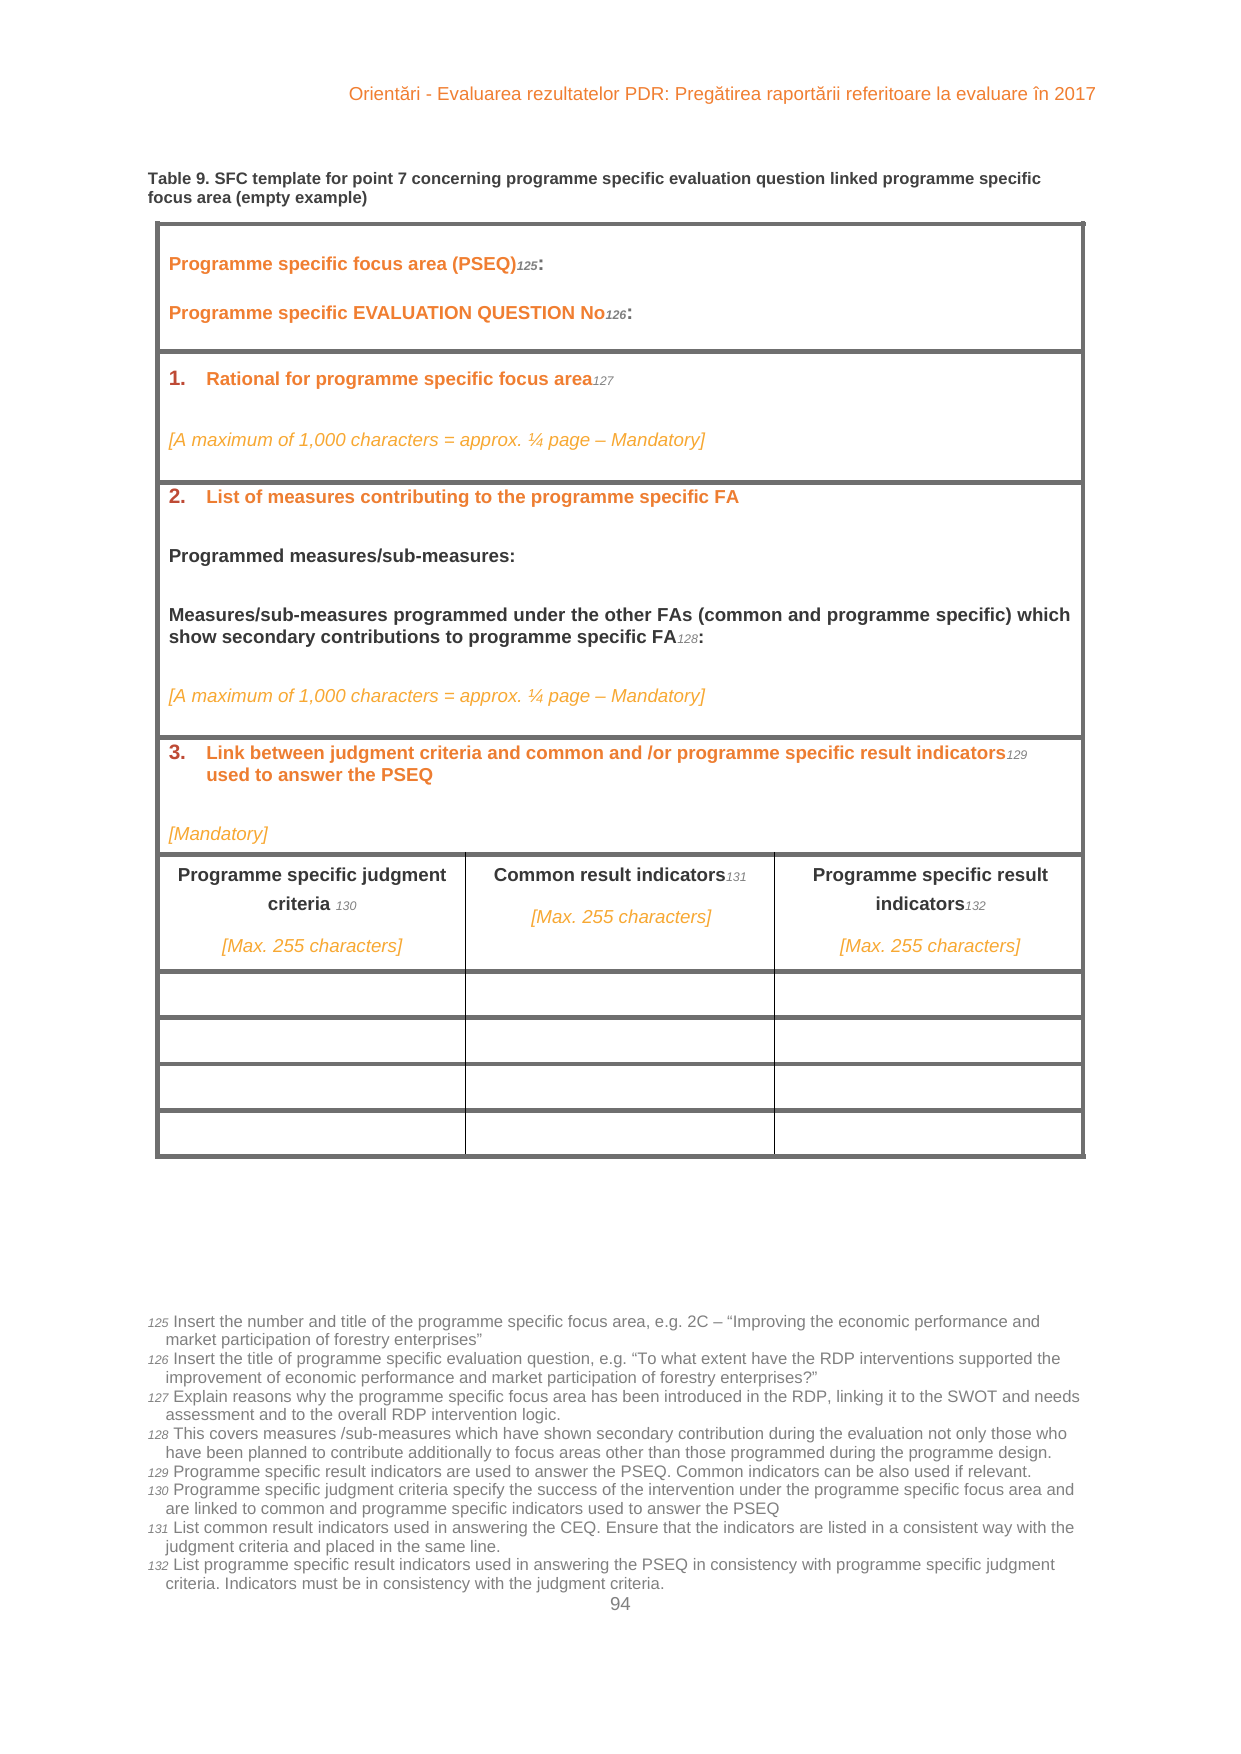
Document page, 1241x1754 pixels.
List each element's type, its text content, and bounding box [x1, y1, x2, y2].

table_cell [775, 1066, 1081, 1108]
subtitle SFC template for point 7 concerning programme specific evaluation question linked programme specific focus area (empty example) [148, 168, 1092, 207]
table_cell Programme specific result indicators [Max. 255 characters] [775, 857, 1081, 969]
table_cell [466, 1066, 774, 1108]
table_cell [160, 974, 465, 1015]
table_cell [160, 1113, 465, 1154]
table_cell Rational for programme specific focus area [A maximum of 1,000 characters = approx. ¼ page – Mandatory] [160, 354, 1081, 480]
table_cell [160, 1020, 465, 1062]
table_cell Link between judgment criteria and common and /or programme specific result indicators used to answer the PSEQ [Mandatory] [160, 740, 1081, 852]
table_cell [466, 1113, 774, 1154]
table_cell Programme specific judgment criteria [Max. 255 characters] [160, 857, 465, 969]
table_cell Common result indicators [Max. 255 characters] [466, 857, 774, 969]
table_cell [466, 974, 774, 1015]
table_cell [466, 1020, 774, 1062]
table_cell [775, 1020, 1081, 1062]
table_cell [160, 1066, 465, 1108]
table_cell [775, 1113, 1081, 1154]
table_header Programme specific focus area (PSEQ): Programme specific EVALUATION QUESTION No: [160, 226, 1081, 349]
table_cell List of measures contributing to the programme specific FA Programmed measures/sub-measures: Measures/sub-measures programmed under the other FAs (common and programme specific) which show secondary contributions to programme specific FA: [A maximum of 1,000 characters = approx. ¼ page – Mandatory] [160, 485, 1081, 735]
table_cell [775, 974, 1081, 1015]
